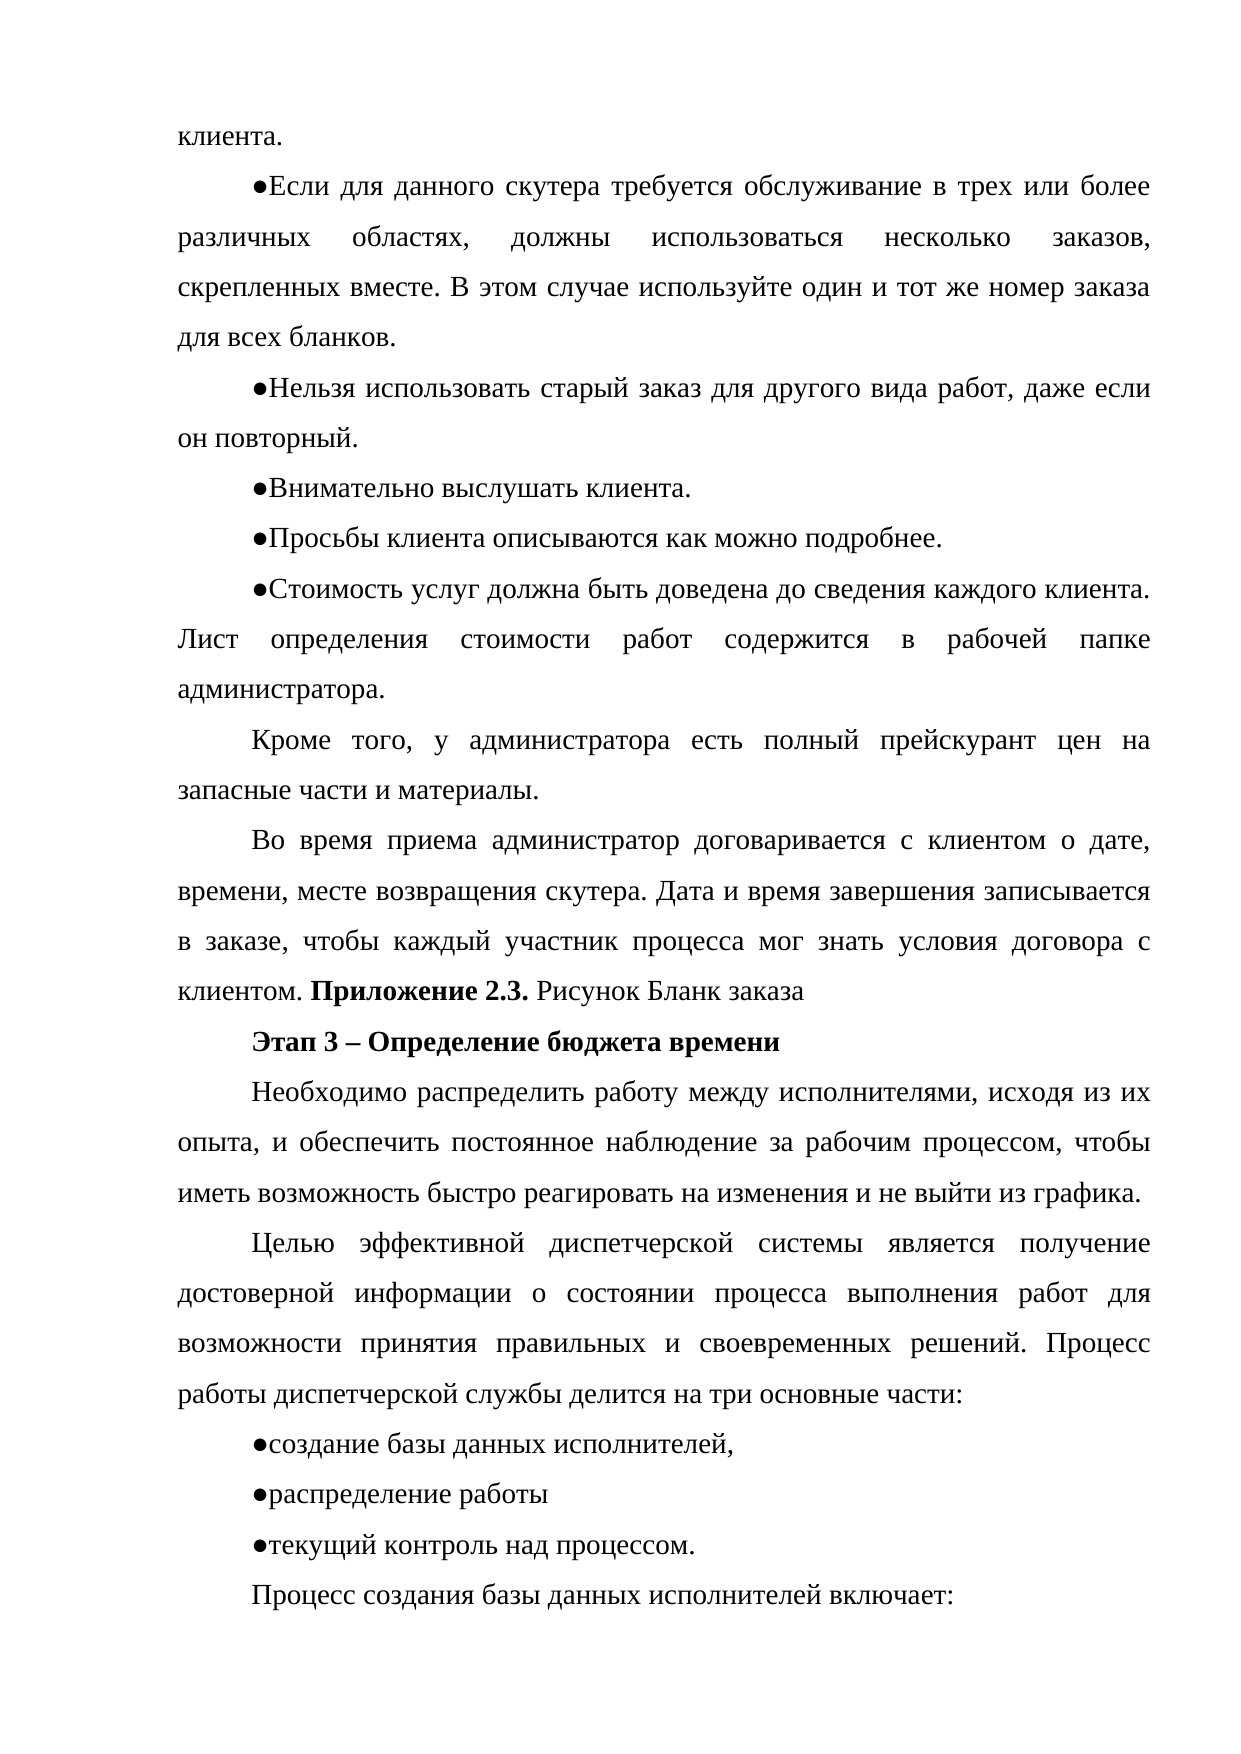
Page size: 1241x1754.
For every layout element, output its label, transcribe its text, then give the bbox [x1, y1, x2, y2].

text ●создание базы данных исполнителей, [177, 1426, 1152, 1460]
text ●текущий контроль над процессом. [177, 1527, 1152, 1560]
text ●распределение работы [177, 1477, 1152, 1510]
text Процесс создания базы данных исполнителей включает: [177, 1577, 1152, 1611]
text ●Внимательно выслушать клиента. [177, 470, 1152, 504]
text Необходимо распределить работу между исполнителями, исходя из их опыта, и обеспечить постоянное наблюдение за рабочим процессом, чтобы иметь возможность быстро реагировать на изменения и не выйти из графика. [177, 1074, 1152, 1208]
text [177, 118, 1152, 152]
text Во время приема администратор договаривается с клиентом о дате, времени, месте возвращения скутера. Дата и время завершения записывается в заказе, чтобы каждый участник процесса мог знать условия договора с клиентом. Приложение 2.3. Рисунок Бланк заказа [177, 822, 1152, 1007]
text ●Просьбы клиента описываются как можно подробнее. [177, 521, 1152, 554]
text ●Стоимость услуг должна быть доведена до сведения каждого клиента. Лист определения стоимости работ содержится в рабочей папке администратора. [177, 571, 1152, 705]
text Кроме того, у администратора есть полный прейскурант цен на запасные части и материалы. [177, 722, 1152, 806]
text Этап 3 – Определение бюджета времени [177, 1024, 1152, 1057]
text ●Нельзя использовать старый заказ для другого вида работ, даже если он повторный. [177, 370, 1152, 453]
text Целью эффективной диспетчерской системы является получение достоверной информации о состоянии процесса выполнения работ для возможности принятия правильных и своевременных решений. Процесс работы диспетчерской службы делится на три основные части: [177, 1225, 1152, 1409]
text ●Если для данного скутера требуется обслуживание в трех или более различных областях, должны использоваться несколько заказов, скрепленных вместе. В этом случае используйте один и тот же номер заказа для всех бланков. [177, 168, 1152, 353]
